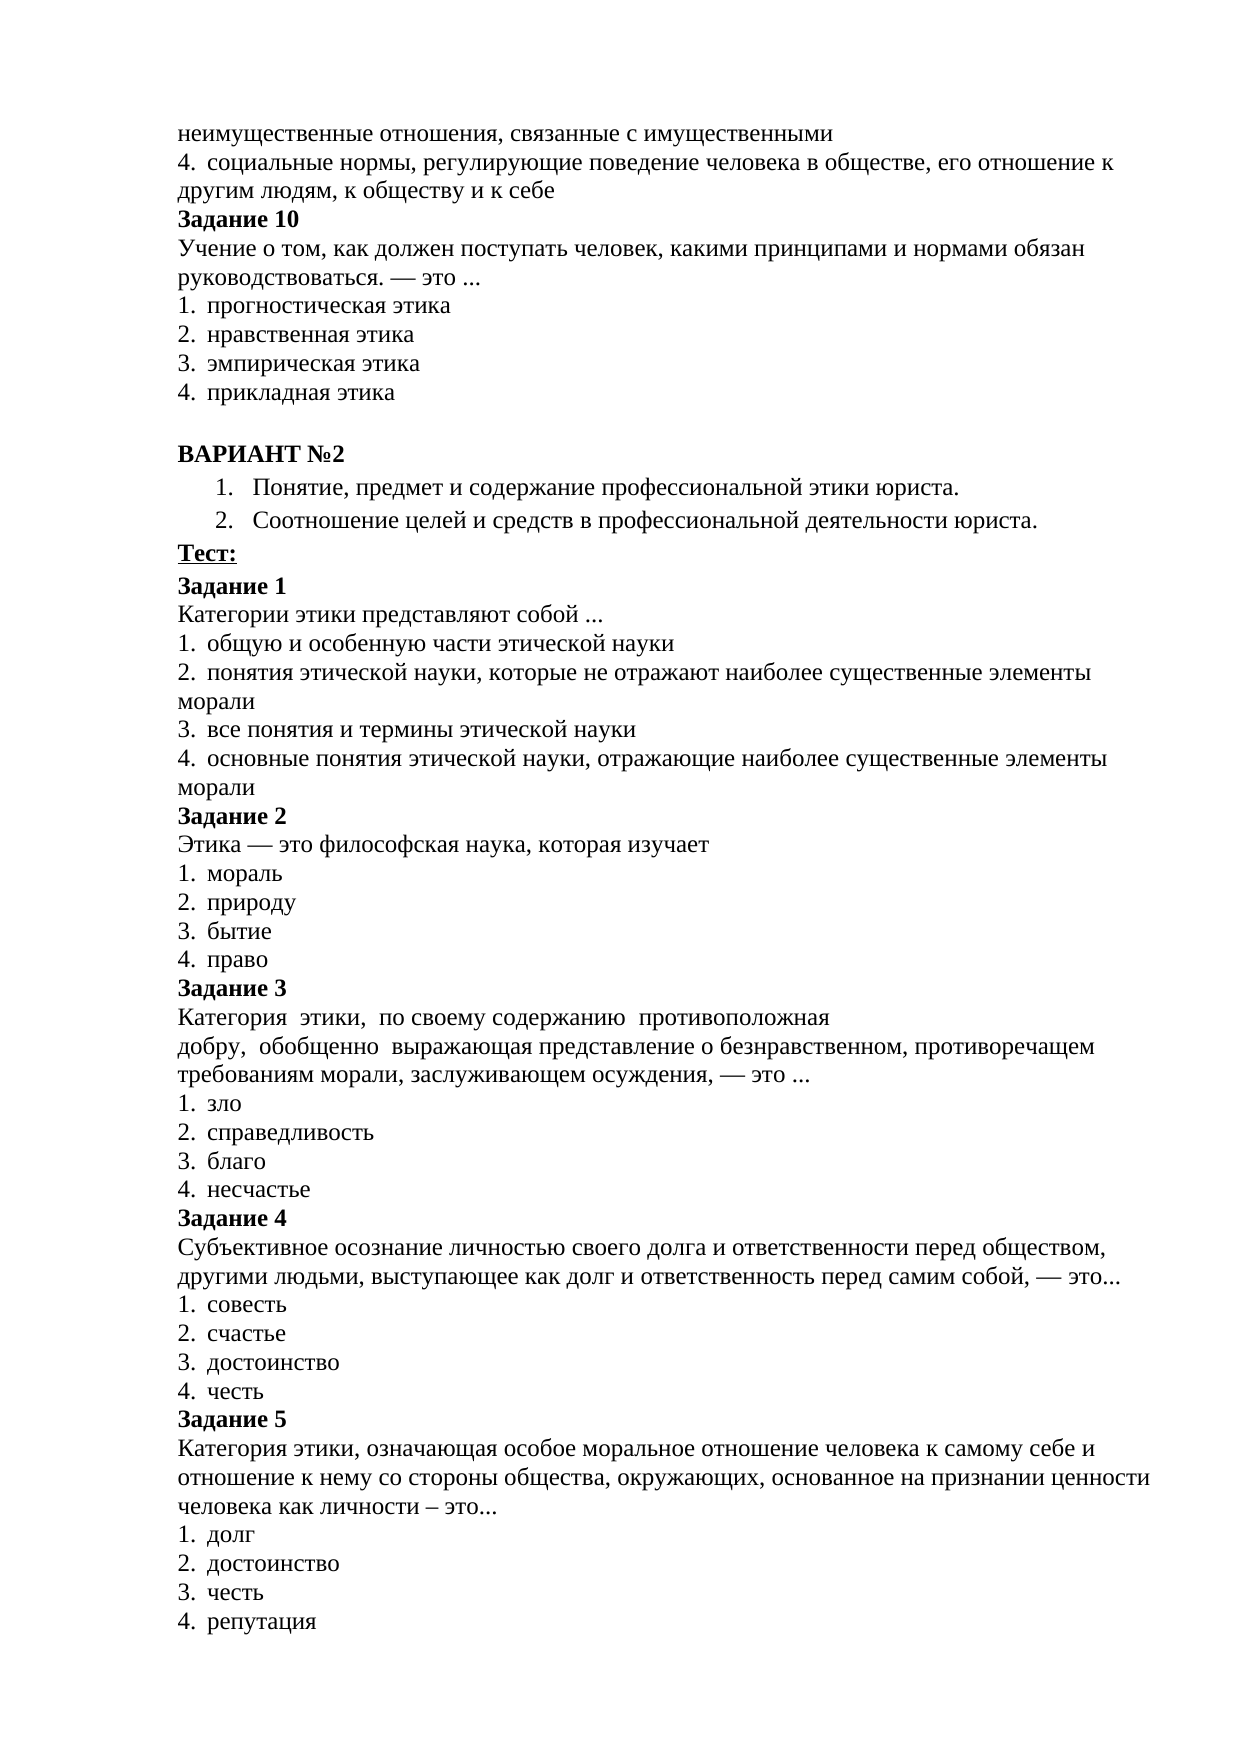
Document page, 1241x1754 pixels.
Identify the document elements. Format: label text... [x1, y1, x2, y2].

text ВАРИАНТ №2 [177, 439, 1152, 467]
list право [177, 944, 1152, 973]
text Задание 1 [177, 571, 1152, 599]
list Понятие, предмет и содержание профессиональной этики юриста. [215, 472, 1152, 500]
list достоинство [177, 1548, 1152, 1577]
text Задание 10 [177, 204, 1152, 233]
list честь [177, 1376, 1152, 1404]
text Задание 5 [177, 1404, 1152, 1433]
list основные понятия этической науки, отражающие наиболее существенные элементы морали [177, 743, 1152, 801]
list счастье [177, 1318, 1152, 1347]
list нравственная этика [177, 319, 1152, 348]
list прогностическая этика [177, 291, 1152, 319]
list благо [177, 1146, 1152, 1174]
list долг [177, 1519, 1152, 1548]
text Категории этики представляют собой ... [177, 599, 1152, 628]
text Задание 2 [177, 801, 1152, 829]
list совесть [177, 1289, 1152, 1318]
list эмпирическая этика [177, 348, 1152, 377]
text Тест: [177, 538, 1152, 566]
text Этика — это философская наука, которая изучает [177, 829, 1152, 858]
text Субъективное осознание личностью своего долга и ответственности перед обществом, другими людьми, выступающее как долг и ответственность перед самим собой, — это... [177, 1232, 1152, 1289]
list честь [177, 1577, 1152, 1606]
list несчастье [177, 1174, 1152, 1203]
list зло [177, 1088, 1152, 1117]
list репутация [177, 1606, 1152, 1634]
list общую и особенную части этической науки [177, 628, 1152, 657]
list Соотношение целей и средств в профессиональной деятельности юриста. [215, 505, 1152, 533]
list бытие [177, 916, 1152, 944]
list все понятия и термины этической науки [177, 714, 1152, 743]
list понятия этической науки, которые не отражают наиболее существенные элементы морали [177, 657, 1152, 714]
list мораль [177, 858, 1152, 887]
text Задание 4 [177, 1203, 1152, 1232]
text Задание 3 [177, 973, 1152, 1002]
list социальные нормы, регулирующие поведение человека в обществе, его отношение к другим людям, к обществу и к себе [177, 147, 1152, 204]
list неимущественные отношения, связанные с имущественными [177, 118, 1152, 147]
text Категория этики, по своему содержанию противоположная добру, обобщенно выражающая представление о безнравственном, противоречащем требованиям морали, заслуживающем осуждения, — это ... [177, 1002, 1152, 1088]
text Категория этики, означающая особое моральное отношение человека к самому себе и отношение к нему со стороны общества, окружающих, основанное на признании ценности человека как личности – это... [177, 1433, 1152, 1519]
list прикладная этика [177, 377, 1152, 406]
list справедливость [177, 1117, 1152, 1146]
list природу [177, 887, 1152, 916]
list достоинство [177, 1347, 1152, 1376]
text Учение о том, как должен поступать человек, какими принципами и нормами обязан руководствоваться. — это ... [177, 233, 1152, 291]
